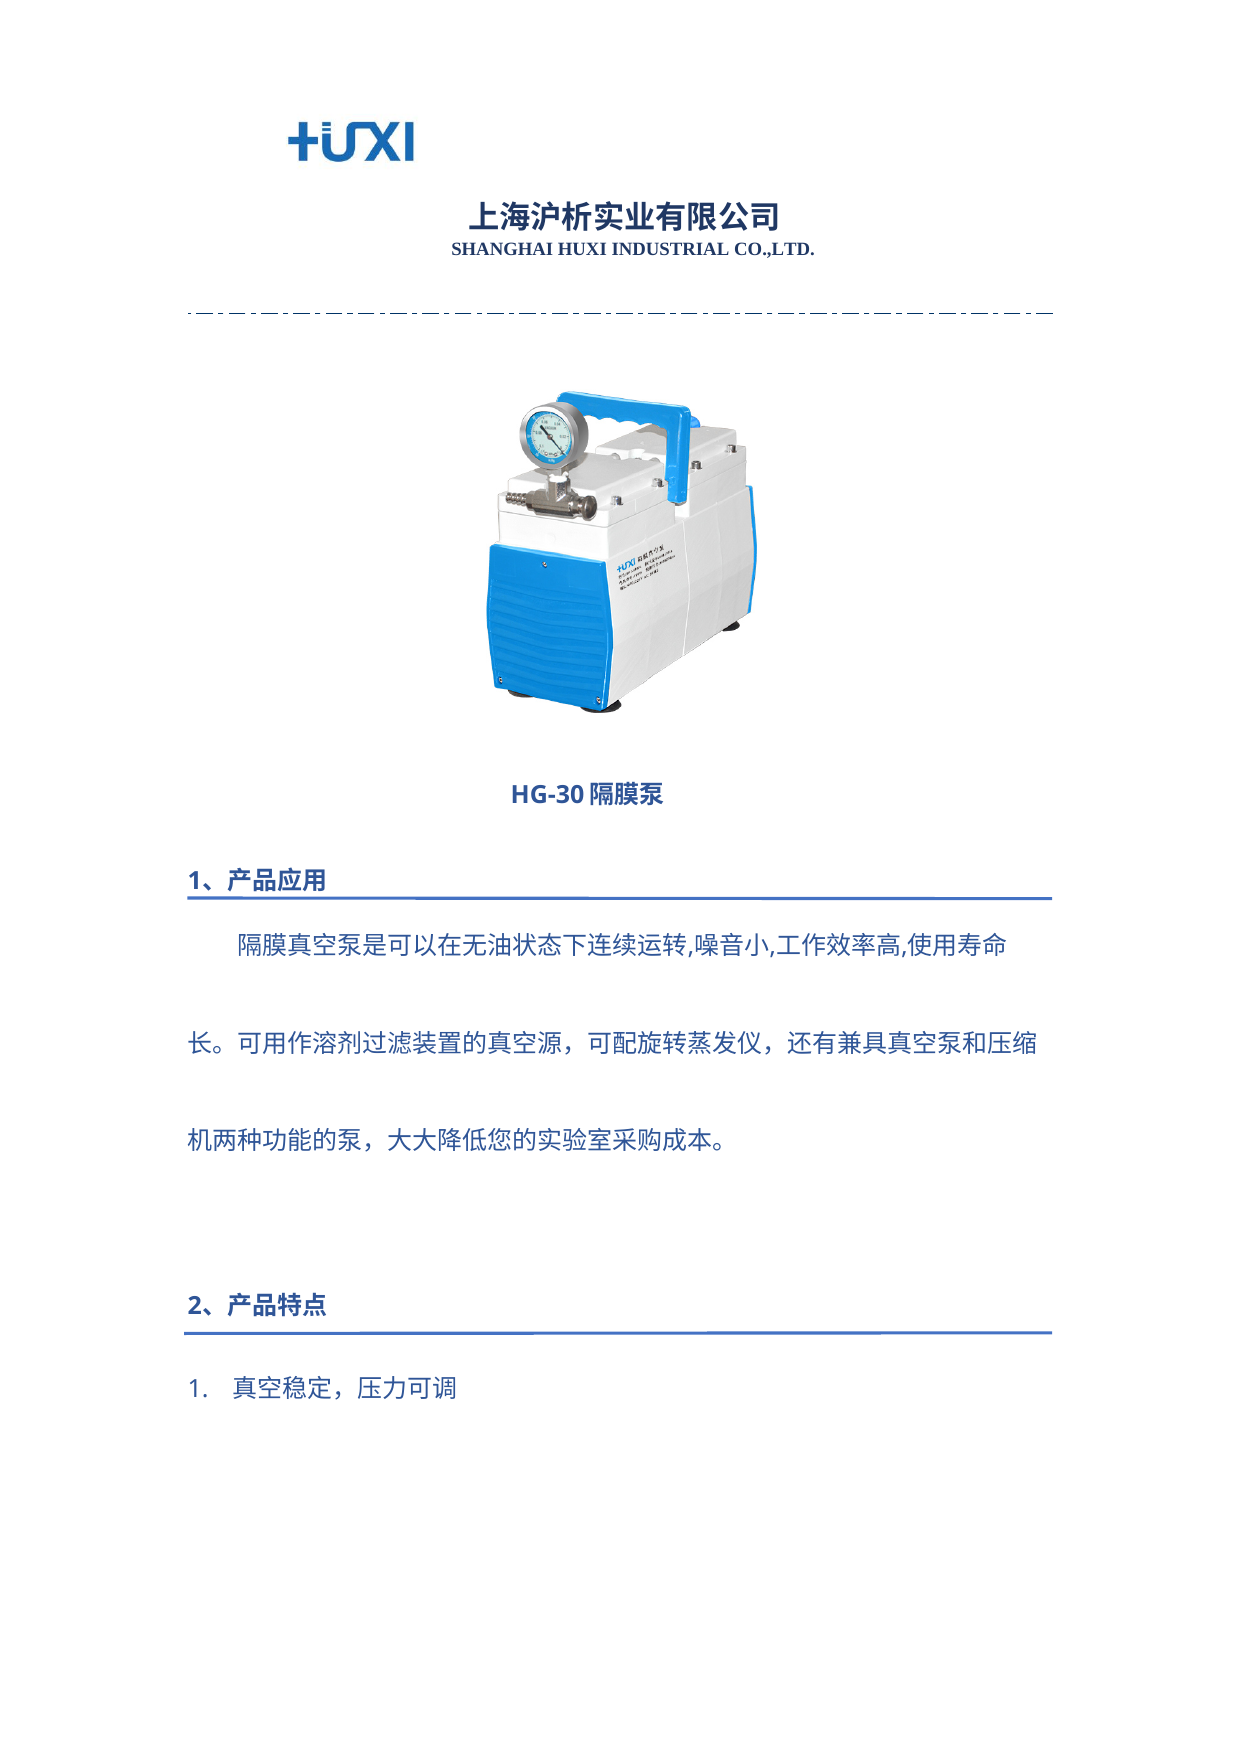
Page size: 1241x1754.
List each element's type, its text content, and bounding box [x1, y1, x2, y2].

picture [371, 326, 869, 748]
picture [275, 70, 425, 205]
list 2、产品特点 [187, 1271, 1053, 1336]
list 1、产品应用 [187, 749, 1053, 911]
list 隔膜真空泵是可以在无油状态下连续运转,噪音小,工作效率高,使用寿命长。可用作溶剂过滤装置的真空源，可配旋转蒸发仪，还有兼具真空泵和压缩机两种功能的泵，大大降低您的实验室采购成本。 [187, 911, 1053, 1171]
list 真空稳定，压力可调 [187, 1354, 1053, 1419]
